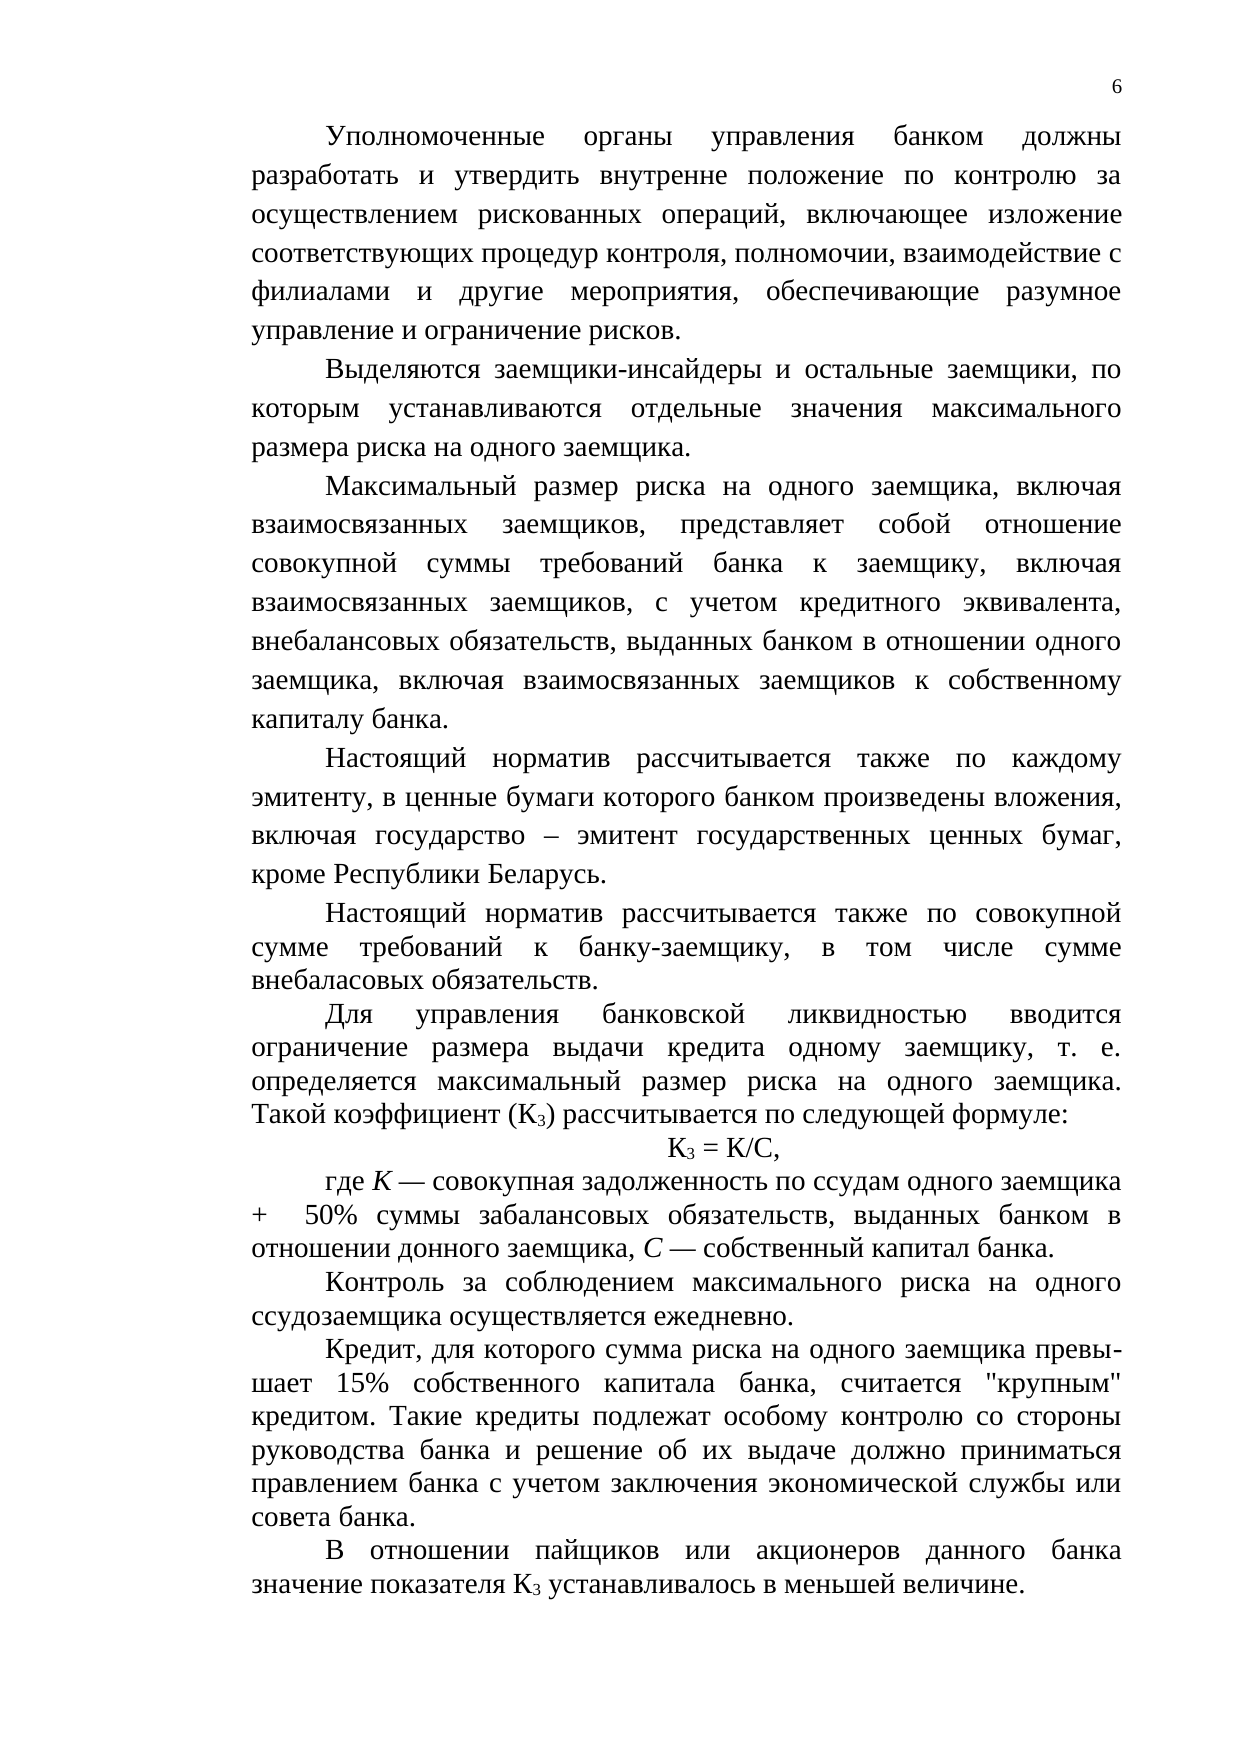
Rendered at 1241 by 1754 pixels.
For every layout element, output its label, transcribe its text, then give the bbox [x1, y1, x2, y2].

text Настоящий норматив рассчитывается также по совокупной сумме требований к банку-заемщику, в том числе сумме внебаласовых обязательств. [251, 895, 1122, 996]
text Уполномоченные органы управления банком должны разработать и утвердить внутренне положение по контролю за осуществлением рискованных операций, включающее изложение соответствующих процедур контроля, полномочии, взаимодействие с филиалами и другие мероприятия, обеспечивающие разумное управление и ограничение рисков. [251, 118, 1122, 346]
text Настоящий норматив рассчитывается также по каждому эмитенту, в ценные бумаги которого банком произведены вложения, включая государство – эмитент государственных ценных бумаг, кроме Республики Беларусь. [251, 740, 1122, 890]
text Для управления банковской ликвидностью вводится ограничение размера выдачи кредита одному заемщику, т. е. определяется максимальный размер риска на одного заемщика. Такой коэффициент (К3) рассчитывается по следующей формуле: [251, 996, 1122, 1130]
text К3 = К/С, [251, 1130, 1122, 1163]
text Кредит, для которого сумма риска на одного заемщика превышает 15% собственного капитала банка, считается "крупным" кредитом. Такие кредиты подлежат особому контролю со стороны руководства банка и решение об их выдаче должно приниматься правлением банка с учетом заключения экономической службы или совета банка. [251, 1331, 1122, 1532]
text Выделяются заемщики-инсайдеры и остальные заемщики, по которым устанавливаются отдельные значения максимального размера риска на одного заемщика. [251, 351, 1122, 462]
text Максимальный размер риска на одного заемщика, включая взаимосвязанных заемщиков, представляет собой отношение совокупной суммы требований банка к заемщику, включая взаимосвязанных заемщиков, с учетом кредитного эквивалента, внебалансовых обязательств, выданных банком в отношении одного заемщика, включая взаимосвязанных заемщиков к собственному капиталу банка. [251, 468, 1122, 734]
text Контроль за соблюдением максимального риска на одного ссудозаемщика осуществляется ежедневно. [251, 1264, 1122, 1331]
text В отношении пайщиков или акционеров данного банка значение показателя К3 устанавливалось в меньшей величине. [251, 1532, 1122, 1599]
text где К — совокупная задолженность по ссудам одного заемщика + 50% суммы забалансовых обязательств, выданных банком в отношении донного заемщика, С — собственный капитал банка. [251, 1163, 1122, 1264]
